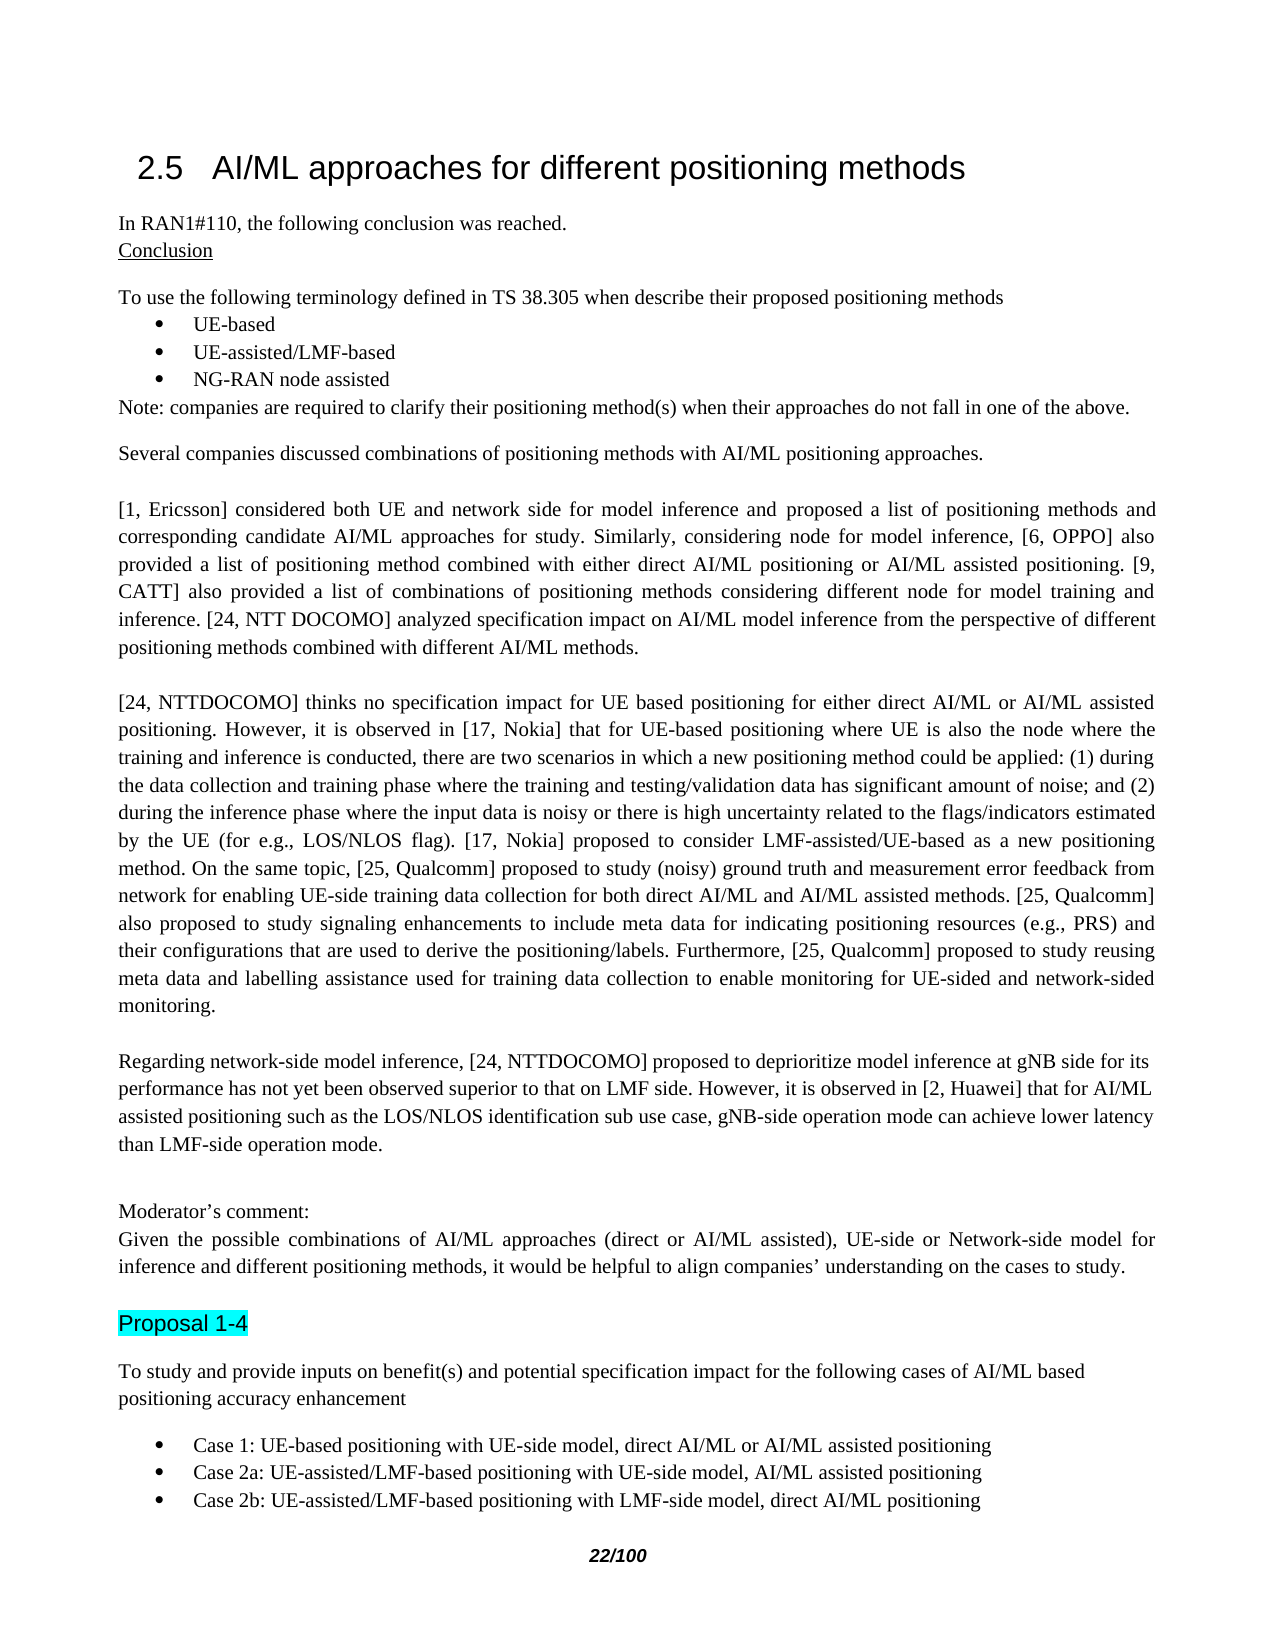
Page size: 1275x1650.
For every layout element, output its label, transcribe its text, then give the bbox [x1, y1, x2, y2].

text [1, Ericsson] considered both UE and network side for model inference and proposed a list of positioning methods and corresponding candidate AI/ML approaches for study. Similarly, considering node for model inference, [6, OPPO] also provided a list of positioning method combined with either direct AI/ML positioning or AI/ML assisted positioning. [9, CATT] also provided a list of combinations of positioning methods considering different node for model training and inference. [24, NTT DOCOMO] analyzed specification impact on AI/ML model inference from the perspective of different positioning methods combined with different AI/ML methods. [118, 497, 1157, 659]
list Case 1: UE-based positioning with UE-side model, direct AI/ML or AI/ML assisted positioning [156, 1432, 1157, 1457]
text Several companies discussed combinations of positioning methods with AI/ML positioning approaches. [118, 441, 1157, 465]
text Note: companies are required to clarify their positioning method(s) when their approaches do not fall in one of the above. [118, 395, 1157, 419]
text To study and provide inputs on benefit(s) and potential specification impact for the following cases of AI/ML based positioning accuracy enhancement [118, 1358, 1157, 1410]
text Given the possible combinations of AI/ML approaches (direct or AI/ML assisted), UE-side or Network-side model for inference and different positioning methods, it would be helpful to align companies’ understanding on the cases to study. [118, 1227, 1157, 1278]
text Proposal 1-4 [118, 1309, 1157, 1336]
text Moderator’s comment: [118, 1199, 1157, 1223]
text In RAN1#110, the following conclusion was reached. [118, 211, 1157, 235]
list UE-assisted/LMF-based [156, 340, 1157, 364]
list UE-based [156, 312, 1157, 336]
text To use the following terminology defined in TS 38.305 when describe their proposed positioning methods [118, 284, 1157, 309]
subtitle AI/ML approaches for different positioning methods [137, 148, 1157, 186]
text Regarding network-side model inference, [24, NTTDOCOMO] proposed to deprioritize model inference at gNB side for its performance has not yet been observed superior to that on LMF side. However, it is observed in [2, Huawei] that for AI/ML assisted positioning such as the LOS/NLOS identification sub use case, gNB-side operation mode can achieve lower latency than LMF-side operation mode. [118, 1049, 1157, 1156]
list Case 2a: UE-assisted/LMF-based positioning with UE-side model, AI/ML assisted positioning [156, 1460, 1157, 1484]
list NG-RAN node assisted [156, 367, 1157, 391]
list Case 2b: UE-assisted/LMF-based positioning with LMF-side model, direct AI/ML positioning [156, 1488, 1157, 1512]
text Conclusion [118, 238, 1157, 262]
text [24, NTTDOCOMO] thinks no specification impact for UE based positioning for either direct AI/ML or AI/ML assisted positioning. However, it is observed in [17, Nokia] that for UE-based positioning where UE is also the node where the training and inference is conducted, there are two scenarios in which a new positioning method could be applied: (1) during the data collection and training phase where the training and testing/validation data has significant amount of noise; and (2) during the inference phase where the input data is noisy or there is high uncertainty related to the flags/indicators estimated by the UE (for e.g., LOS/NLOS flag). [17, Nokia] proposed to consider LMF-assisted/UE-based as a new positioning method. On the same topic, [25, Qualcomm] proposed to study (noisy) ground truth and measurement error feedback from network for enabling UE-side training data collection for both direct AI/ML and AI/ML assisted methods. [25, Qualcomm] also proposed to study signaling enhancements to include meta data for indicating positioning resources (e.g., PRS) and their configurations that are used to derive the positioning/labels. Furthermore, [25, Qualcomm] proposed to study reusing meta data and labelling assistance used for training data collection to enable monitoring for UE-sided and network-sided monitoring. [118, 690, 1157, 1017]
